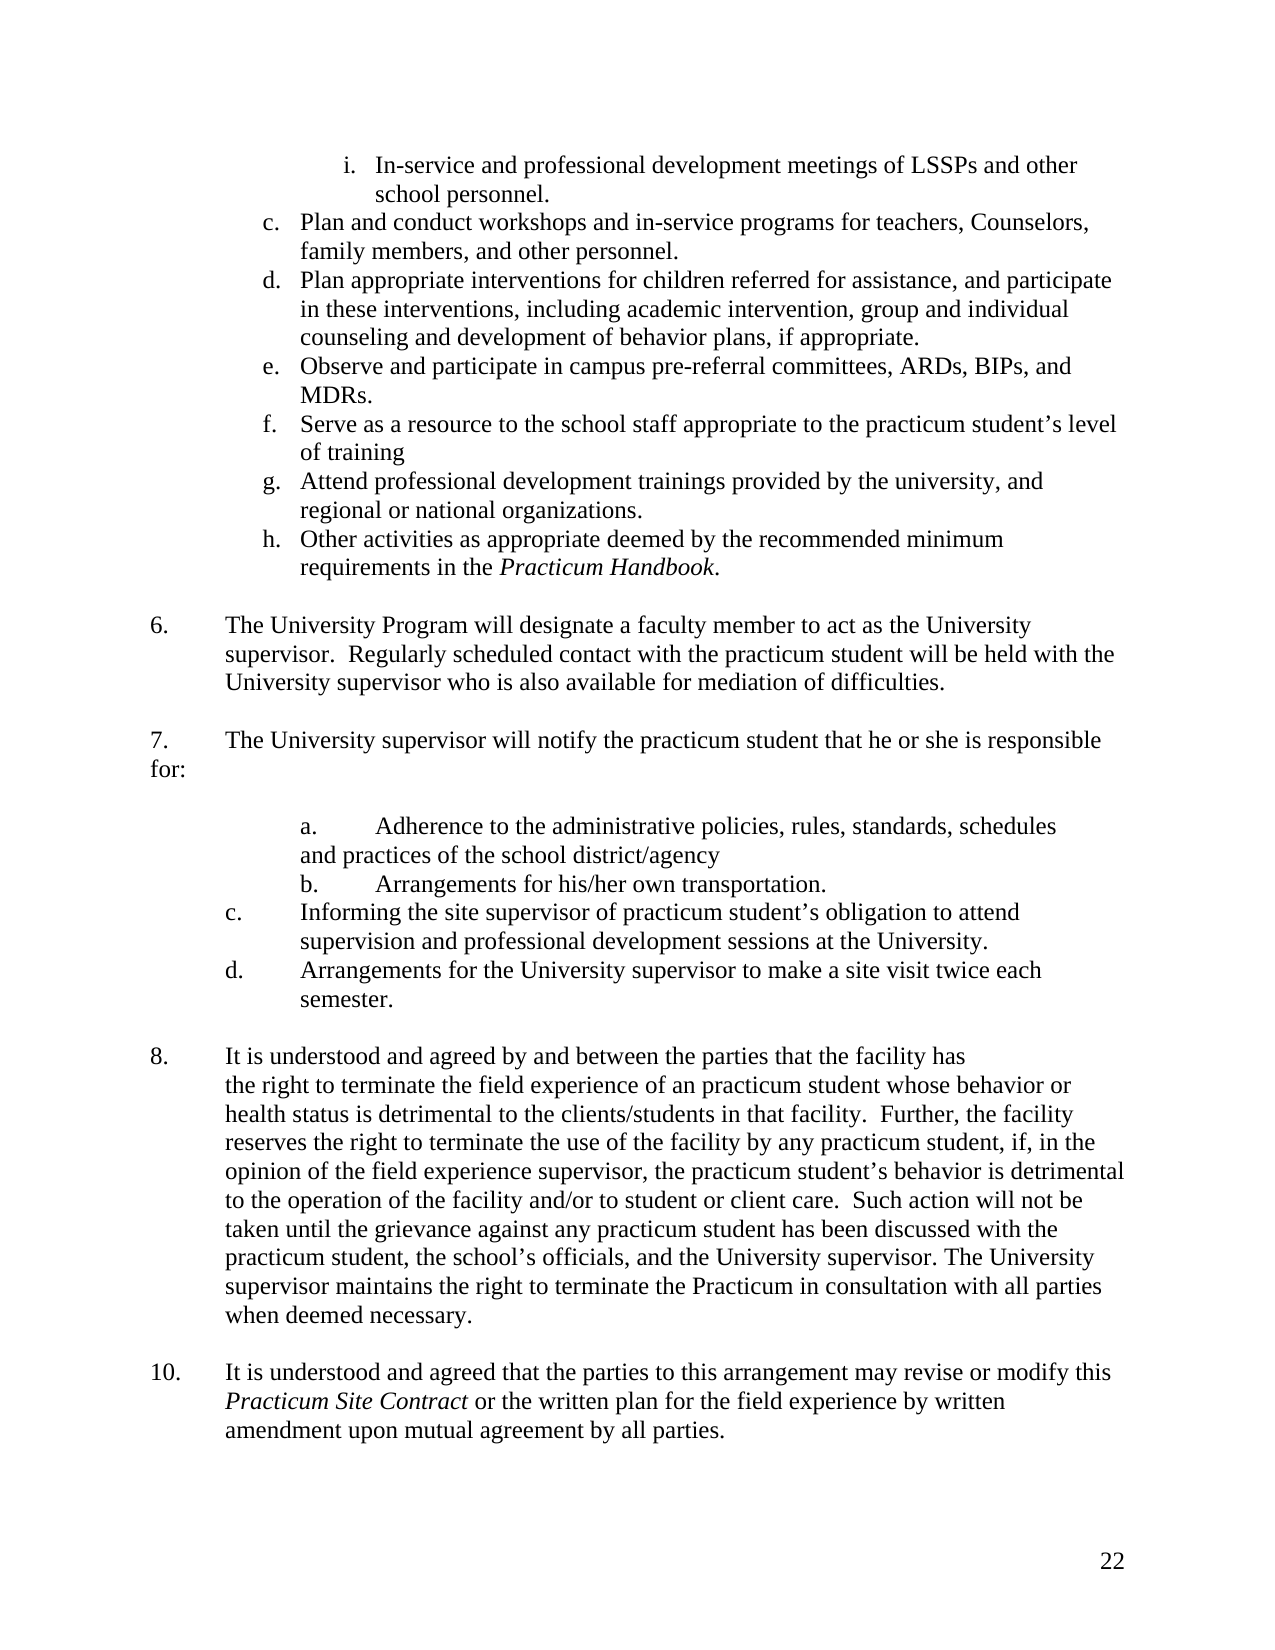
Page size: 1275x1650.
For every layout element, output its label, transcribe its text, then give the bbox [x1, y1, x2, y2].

list Other activities as appropriate deemed by the recommended minimum requirements in the Practicum Handbook. [262, 524, 1125, 581]
text 6. The University Program will designate a faculty member to act as the University supervisor. Regularly scheduled contact with the practicum student will be held with the University supervisor who is also available for mediation of difficulties. [150, 610, 1125, 696]
list Plan appropriate interventions for children referred for assistance, and participate in these interventions, including academic intervention, group and individual counseling and development of behavior plans, if appropriate. [262, 265, 1125, 351]
text c. Informing the site supervisor of practicum student’s obligation to attend supervision and professional development sessions at the University. [225, 897, 1125, 955]
text a. Adherence to the administrative policies, rules, standards, schedules [225, 811, 1125, 840]
text 8. It is understood and agreed by and between the parties that the facility has [150, 1041, 1125, 1070]
list In-service and professional development meetings of LSSPs and other school personnel. [356, 150, 1125, 207]
text 10. It is understood and agreed that the parties to this arrangement may revise or modify this Practicum Site Contract or the written plan for the field experience by written amendment upon mutual agreement by all parties. [150, 1357, 1125, 1444]
list Plan and conduct workshops and in-service programs for teachers, Counselors, family members, and other personnel. [262, 207, 1125, 265]
list Attend professional development trainings provided by the university, and regional or national organizations. [262, 466, 1125, 524]
text and practices of the school district/agency [150, 840, 1125, 869]
list Serve as a resource to the school staff appropriate to the practicum student’s level of training [262, 409, 1125, 466]
text the right to terminate the field experience of an practicum student whose behavior or health status is detrimental to the clients/students in that facility. Further, the facility reserves the right to terminate the use of the facility by any practicum student, if, in the opinion of the field experience supervisor, the practicum student’s behavior is detrimental to the operation of the facility and/or to student or client care. Such action will not be taken until the grievance against any practicum student has been discussed with the practicum student, the school’s officials, and the University supervisor. The University supervisor maintains the right to terminate the Practicum in consultation with all parties when deemed necessary. [225, 1070, 1125, 1329]
list Observe and participate in campus pre-referral committees, ARDs, BIPs, and MDRs. [262, 351, 1125, 409]
text 7. The University supervisor will notify the practicum student that he or she is responsible for: [150, 725, 1125, 782]
text b. Arrangements for his/her own transportation. [225, 869, 1125, 897]
text d. Arrangements for the University supervisor to make a site visit twice each semester. [225, 955, 1125, 1012]
